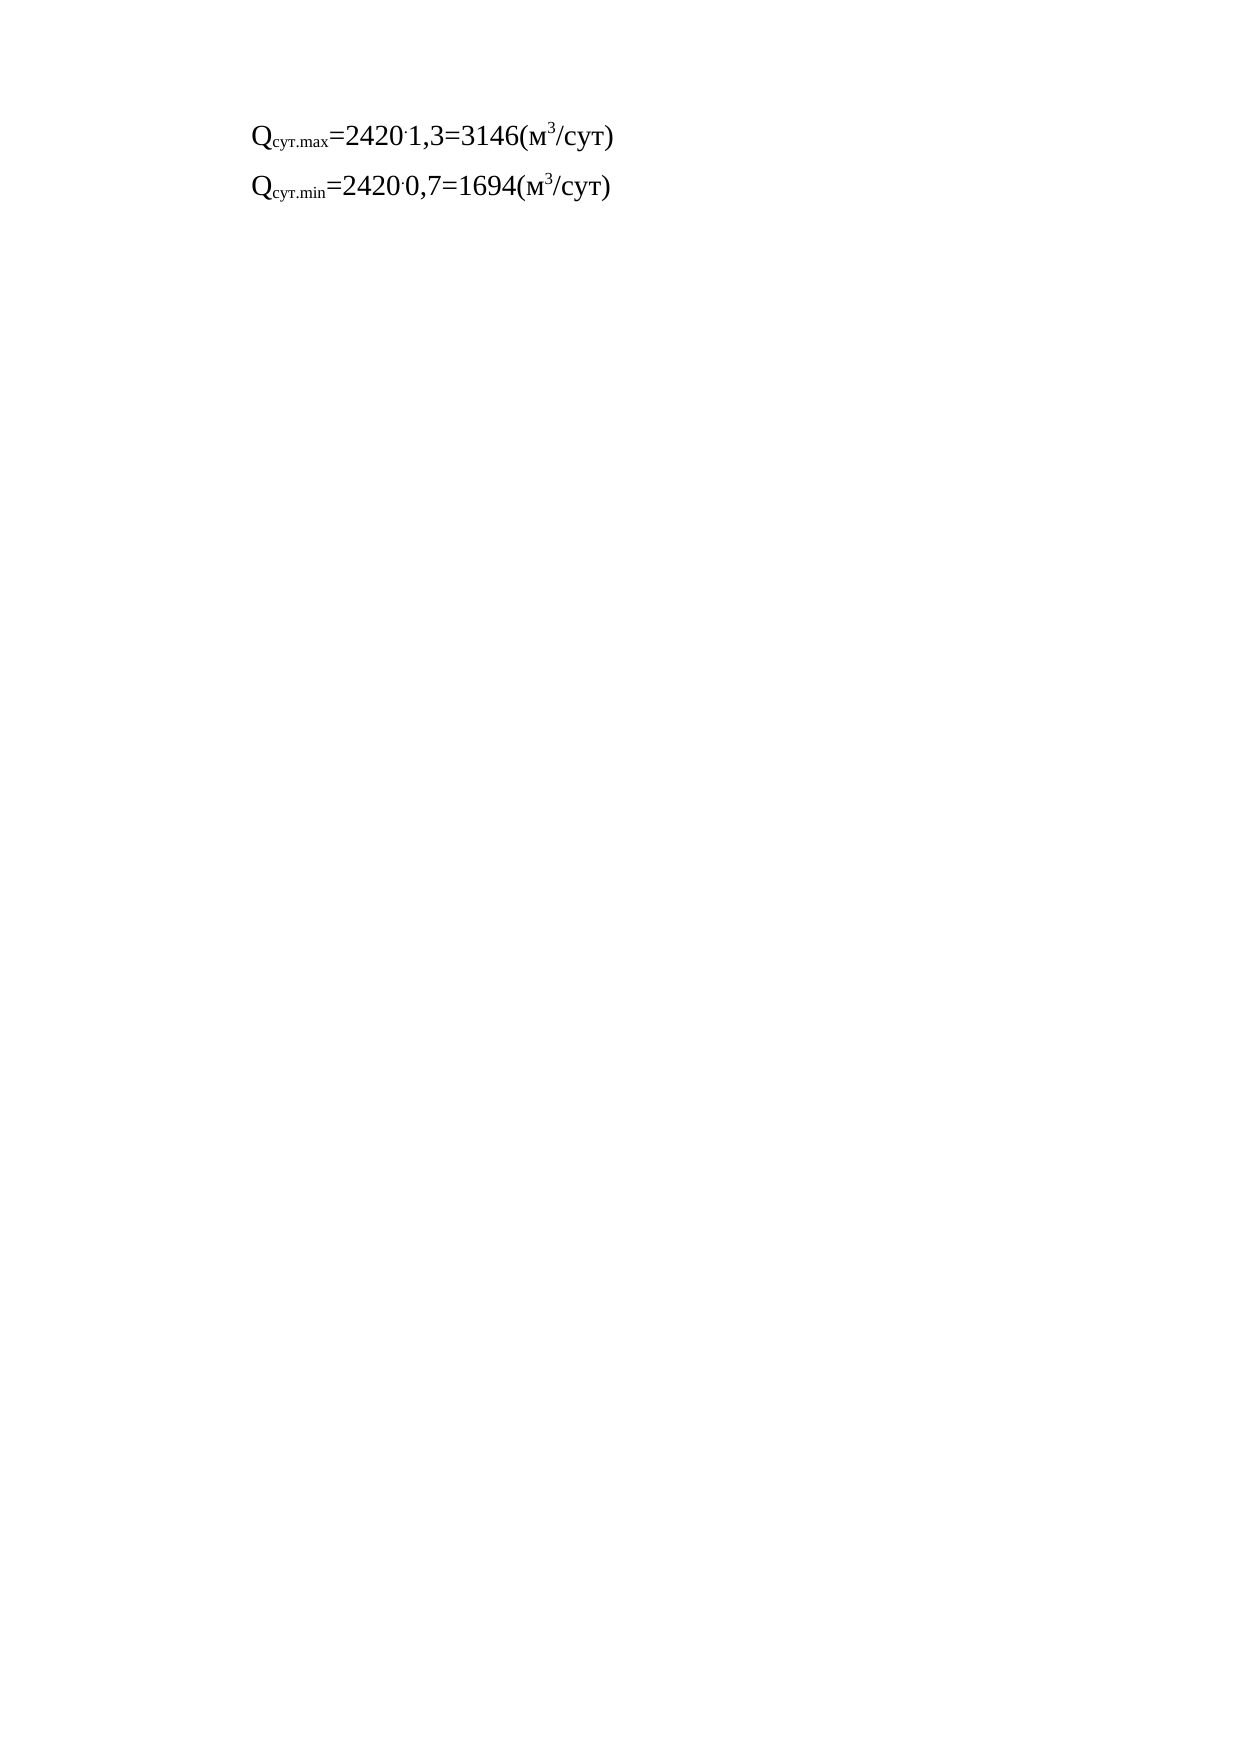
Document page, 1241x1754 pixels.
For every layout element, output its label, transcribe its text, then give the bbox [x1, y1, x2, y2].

text Qсут.min=2420.0,7=1694(м3/сут) [177, 168, 1152, 202]
text Qсут.max=2420.1,3=3146(м3/сут) [177, 118, 1152, 152]
